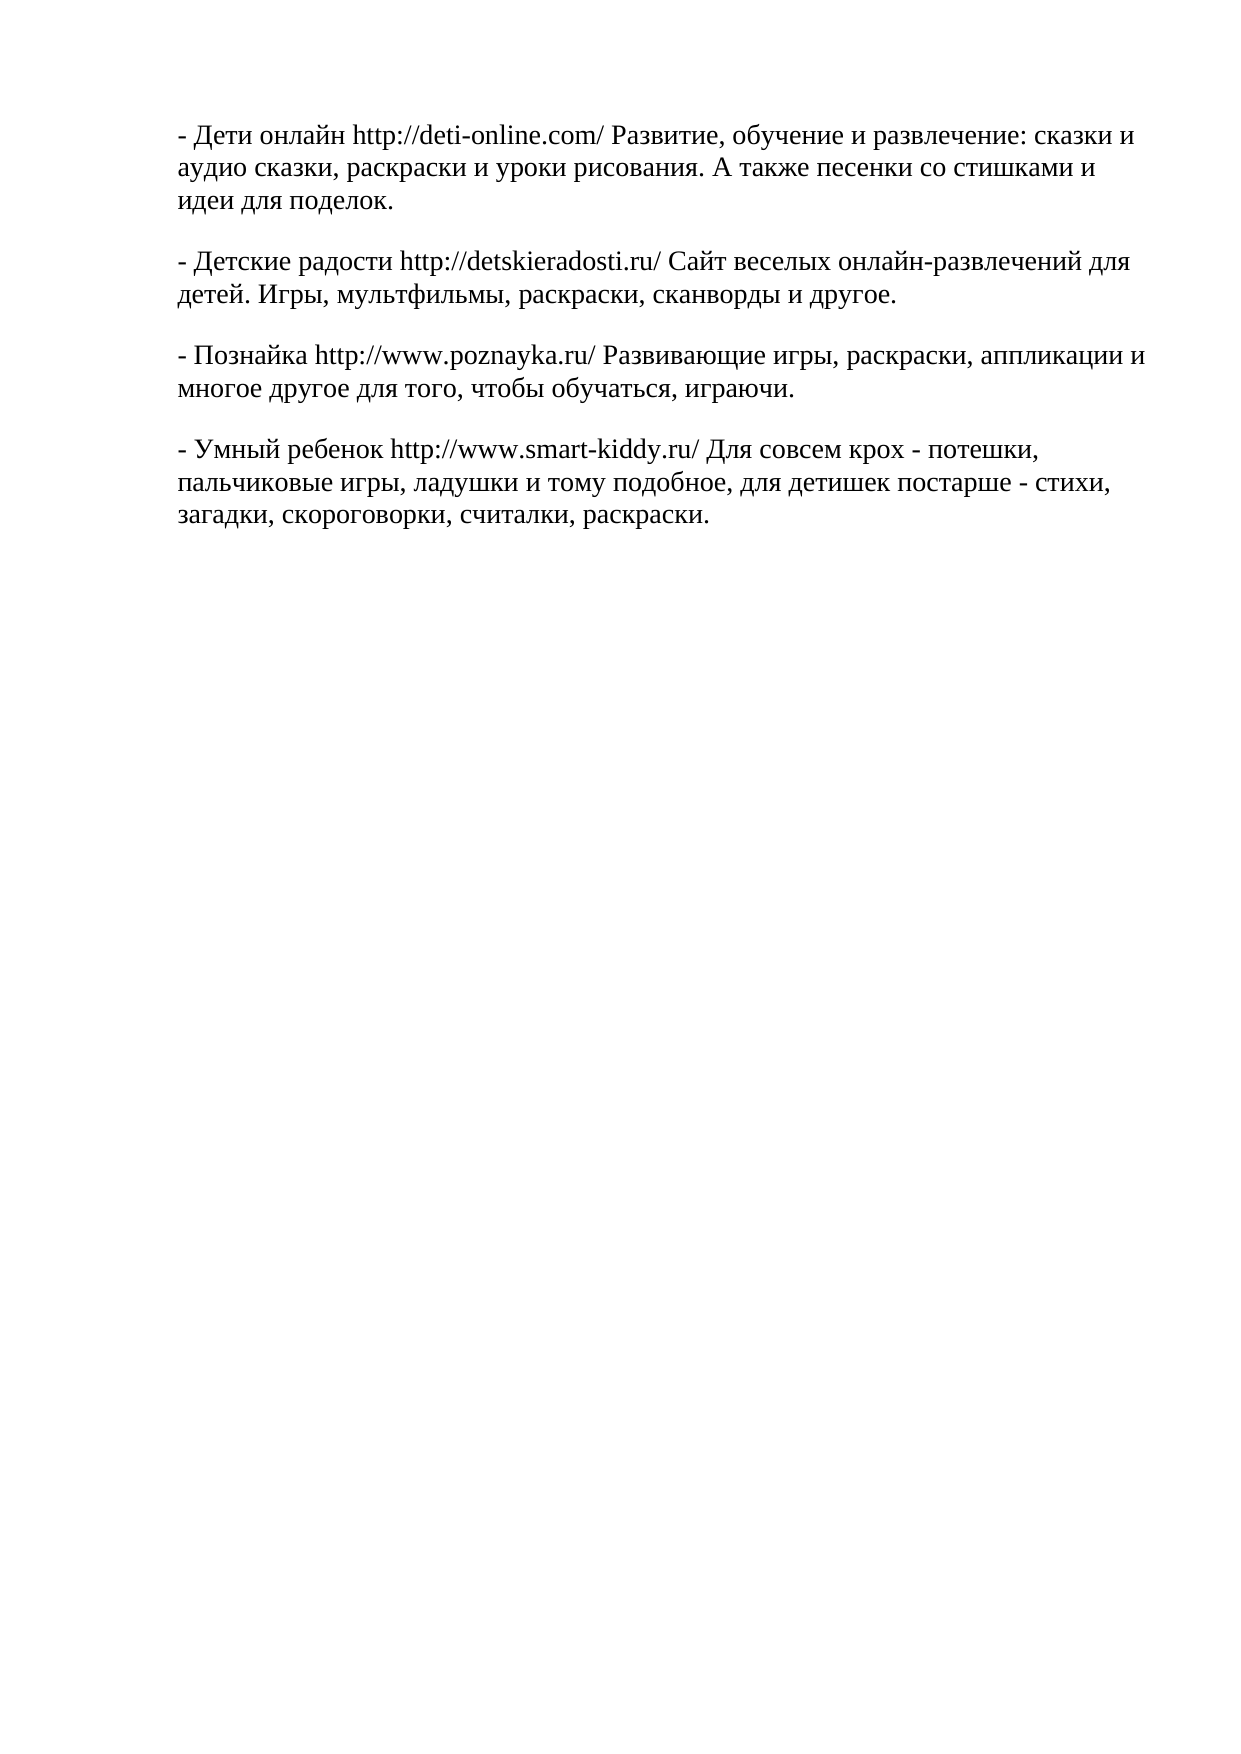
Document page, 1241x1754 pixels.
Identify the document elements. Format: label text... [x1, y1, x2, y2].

text - Дети онлайн http://deti-online.com/ Развитие, обучение и развлечение: сказки и аудио сказки, раскраски и уроки рисования. А также песенки со стишками и идеи для поделок. [177, 118, 1152, 215]
text - Познайка http://www.poznayka.ru/ Развивающие игры, раскраски, аппликации и многое другое для того, чтобы обучаться, играючи. [177, 338, 1152, 403]
text - Умный ребенок http://www.smart-kiddy.ru/ Для совсем крох - потешки, пальчиковые игры, ладушки и тому подобное, для детишек постарше - стихи, загадки, скороговорки, считалки, раскраски. [177, 432, 1152, 529]
text - Детские радости http://detskieradosti.ru/ Сайт веселых онлайн-развлечений для детей. Игры, мультфильмы, раскраски, сканворды и другое. [177, 244, 1152, 309]
